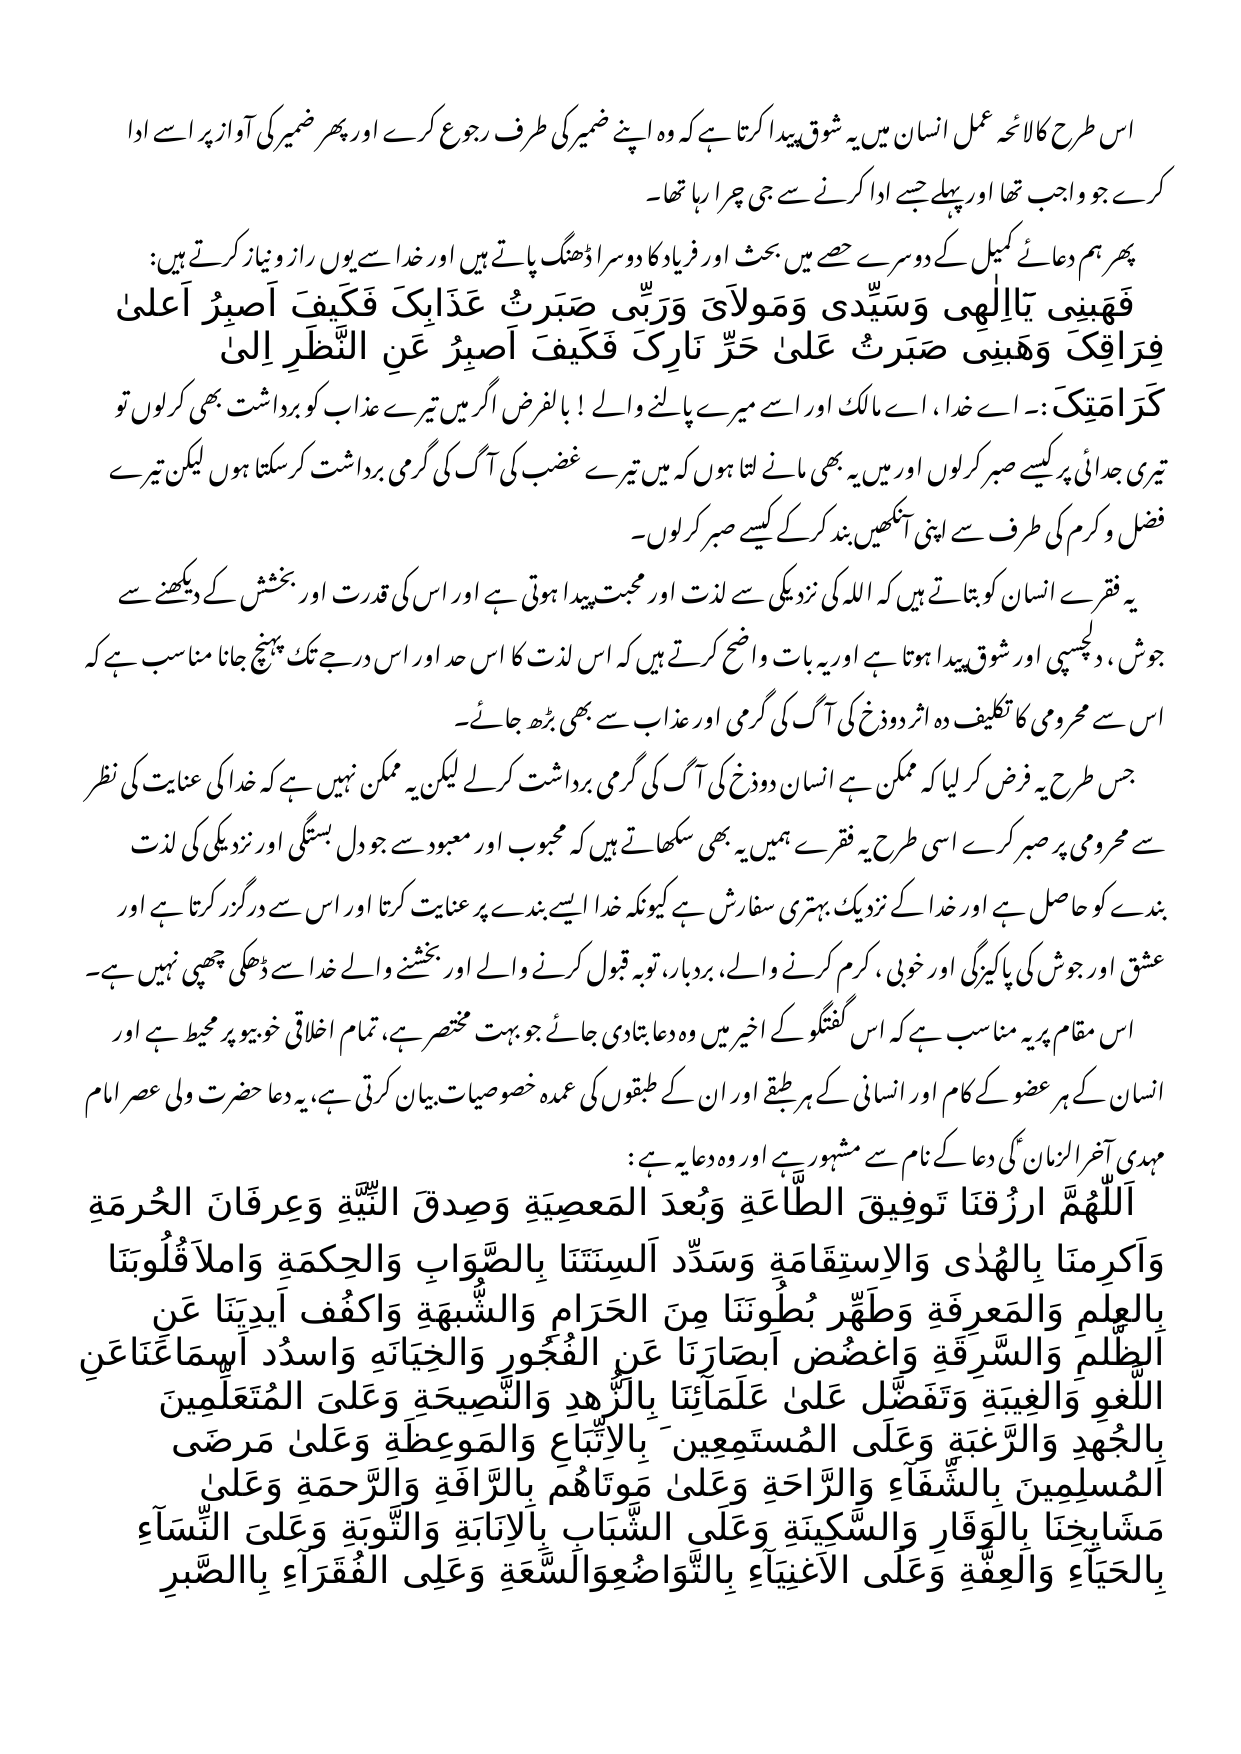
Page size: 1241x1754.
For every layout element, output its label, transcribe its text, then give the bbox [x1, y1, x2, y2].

text فَهَبنِی یَٓااِلٰهِی وَسَیِّدی وَمَولاَیَ وَرَبِّی صَبَرتُ عَذَابِکَ فَکَیفَ اَصبِرُ اَعلیٰ فِرَاقِکَ وَهَبنِی صَبَرتُ عَلیٰ حَرِّ نَارِکَ فَکَیفَ اَصبِرُ عَنِ النَّظَرِ اِلیٰ کَرَامَتِکَ :۔ اے خدا ، اے مالک اور اسے میرے پالنے والے ! بالفرض اگر میں تیرے عذاب کو برداشت بھی کرلوں تو تیری جدائی پر کیسے صبر کرلوں اور میں یہ بھی مانے لتا ہوں کہ میں تیرے غضب کی آگ کی گرمی برداشت کرسکتا ہوں لیکن تیرے فضل و کرم کی طرف سے اپنی آنکھیں بند کرکے کیسے صبر کرلوں۔ [75, 281, 1165, 556]
text یہ فقرے انسان کو بتاتے ہیں کہ اللہ کی نزدیکی سے لذت اور محبت پیدا ہوتی ہے اور اس کی قدرت اور بخشش کے دیکھنے سے جوش ، دلچسپی اور شوق پیدا ہوتا ہے اور یہ بات واضح کرتے ہیں کہ اس لذت کا اس حد اور اس درجے تک پہنچ جانا مناسب ہے کہ اس سے محرومی کا تکلیف دہ اثر دوذخ کی آگ کی گرمی اور عذاب سے بھی بڑھ جائے۔ [75, 556, 1165, 743]
text اس مقام پر یہ مناسب ہے کہ اس گفتگو کے اخیر میں وہ دعا بتادی جائے جو بہت مختصر ہے، تمام اخلاقی خوبیو پر محیط ہے اور انسان کے ہر عضو کے کام اور انسانی کے ہر طبقے اور ان کے طبقوں کی عمدہ خصوصیات بیان کرتی ہے، یہ دعا حضرت ولی عصر امام مہدی آخرالزمان ؑ کی دعا کے نام سے مشہور ہے اور وہ دعا یہ ہے : [75, 993, 1165, 1181]
text جس طرح یہ فرض کر لیا کہ ممکن ہے انسان دوذخ کی آگ کی گرمی برداشت کرلے لیکن یہ ممکن نہیں ہے کہ خدا کی عنایت کی نظر سے محرومی پر صبر کرے اسی طرح یہ فقرے ہمیں یہ بھی سکھاتے ہیں کہ محبوب اور معبود سے جو دل بستگی اور نزدیکی کی لذت بندے کو حاصل ہے اور خدا کے نزدیک بہتری سفارش ہے کیونکہ خدا ایسے بندے پر عنایت کرتا اور اس سے درگزر کرتا ہے اور عشق اور جوش کی پاکیزگی اور خوبی ، کرم کرنے والے، بردبار، توبہ قبول کرنے والے اور بخشنے والے خدا سے ڈھکی چھپی نہیں ہے۔ [75, 743, 1165, 993]
text اس طرح کالائحہ عمل انسان میں یہ شوق پیدا کرتا ہے کہ وہ اپنے ضمیر کی طرف رجوع کرے اور پھر ضمیر کی آواز پر اسے ادا کرے جو واجب تھا اور پہلے جسے ادا کرنے سے جی چرا رہا تھا۔ [75, 94, 1165, 219]
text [75, 1181, 1165, 1593]
text پھر ہم دعائے کمیل کے دوسرے حصے میں بحث اور فریاد کا دوسرا ڈھنگ پاتے ہیں اور خدا سے یوں راز و نیاز کرتے ہیں: [75, 219, 1165, 281]
